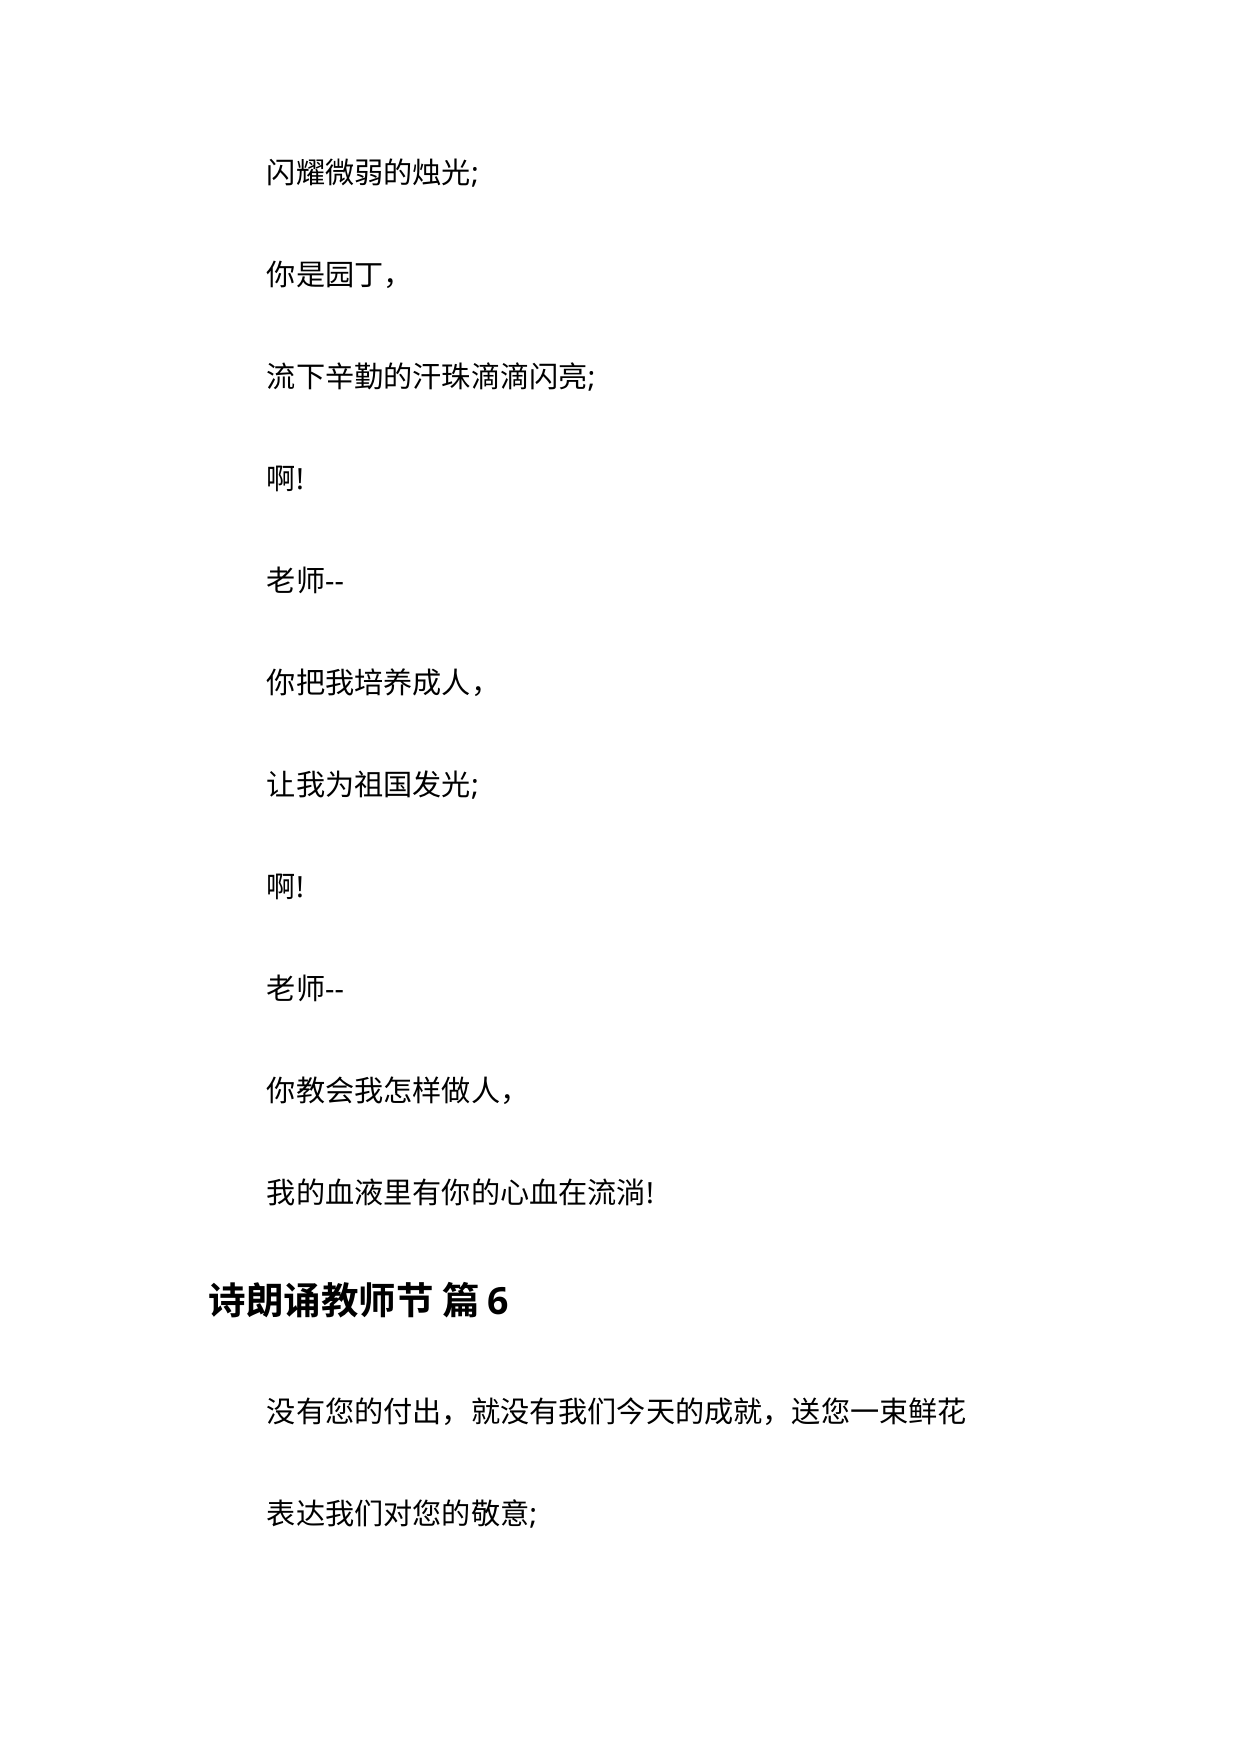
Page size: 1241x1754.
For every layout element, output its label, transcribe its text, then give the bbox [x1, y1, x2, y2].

text 你是园丁， [150, 252, 1090, 294]
text 老师-- [150, 965, 1090, 1008]
text 没有您的付出，就没有我们今天的成就，送您一束鲜花 [150, 1389, 1090, 1431]
text 你把我培养成人， [150, 660, 1090, 702]
text 老师-- [150, 558, 1090, 600]
text 啊! [150, 456, 1090, 498]
text 诗朗诵教师节 篇6 [150, 1271, 1090, 1326]
text 你教会我怎样做人， [150, 1067, 1090, 1110]
text 啊! [150, 863, 1090, 906]
text 我的血液里有你的心血在流淌! [150, 1169, 1090, 1212]
text 流下辛勤的汗珠滴滴闪亮; [150, 354, 1090, 396]
text 让我为祖国发光; [150, 761, 1090, 804]
text 表达我们对您的敬意; [150, 1491, 1090, 1533]
text 闪耀微弱的烛光; [150, 150, 1090, 192]
